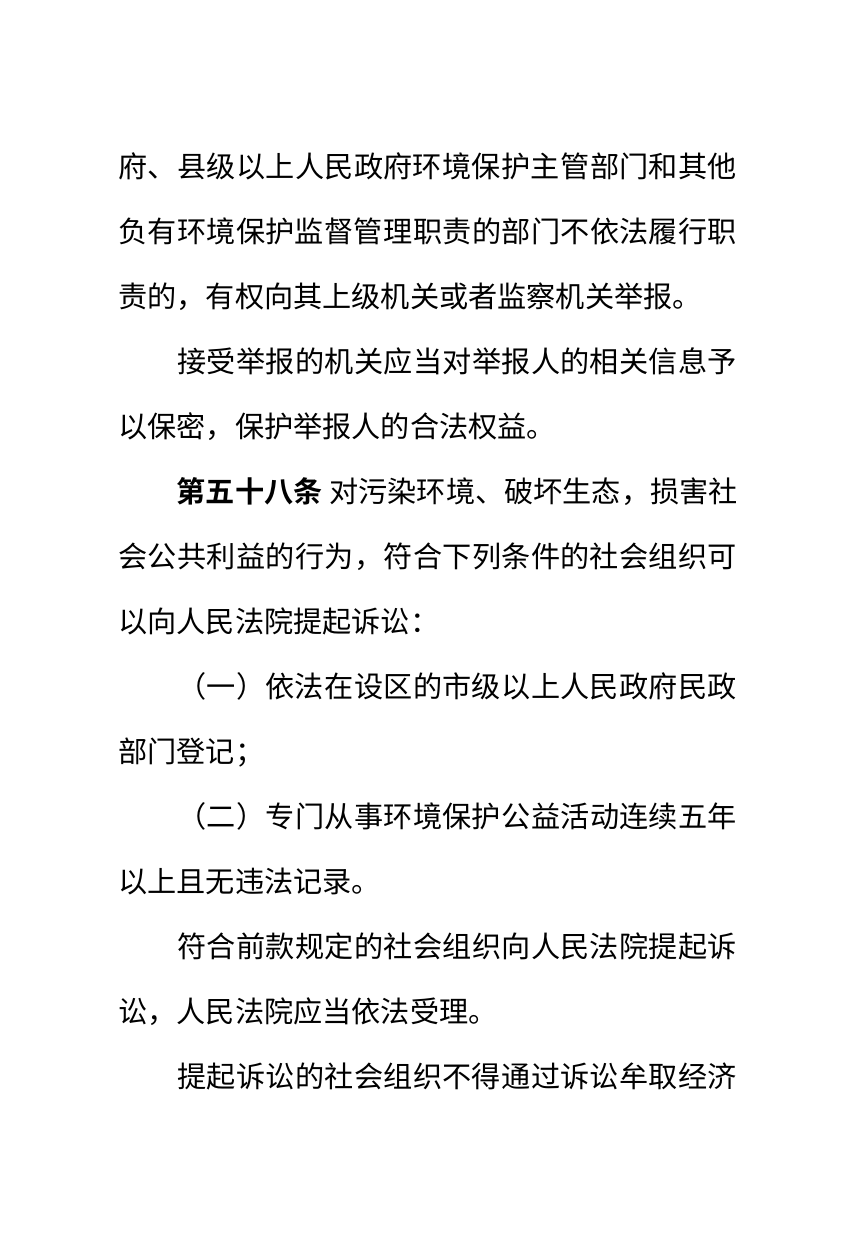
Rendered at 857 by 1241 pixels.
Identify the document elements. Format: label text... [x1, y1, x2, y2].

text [118, 133, 738, 328]
text 接受举报的机关应当对举报人的相关信息予以保密，保护举报人的合法权益。 [118, 328, 738, 458]
text 符合前款规定的社会组织向人民法院提起诉讼，人民法院应当依法受理。 [118, 913, 738, 1043]
text 第五十八条 对污染环境、破坏生态，损害社会公共利益的行为，符合下列条件的社会组织可以向人民法院提起诉讼： [118, 458, 738, 653]
text （二）专门从事环境保护公益活动连续五年以上且无违法记录。 [118, 783, 738, 913]
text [118, 1043, 738, 1108]
text （一）依法在设区的市级以上人民政府民政部门登记； [118, 653, 738, 783]
